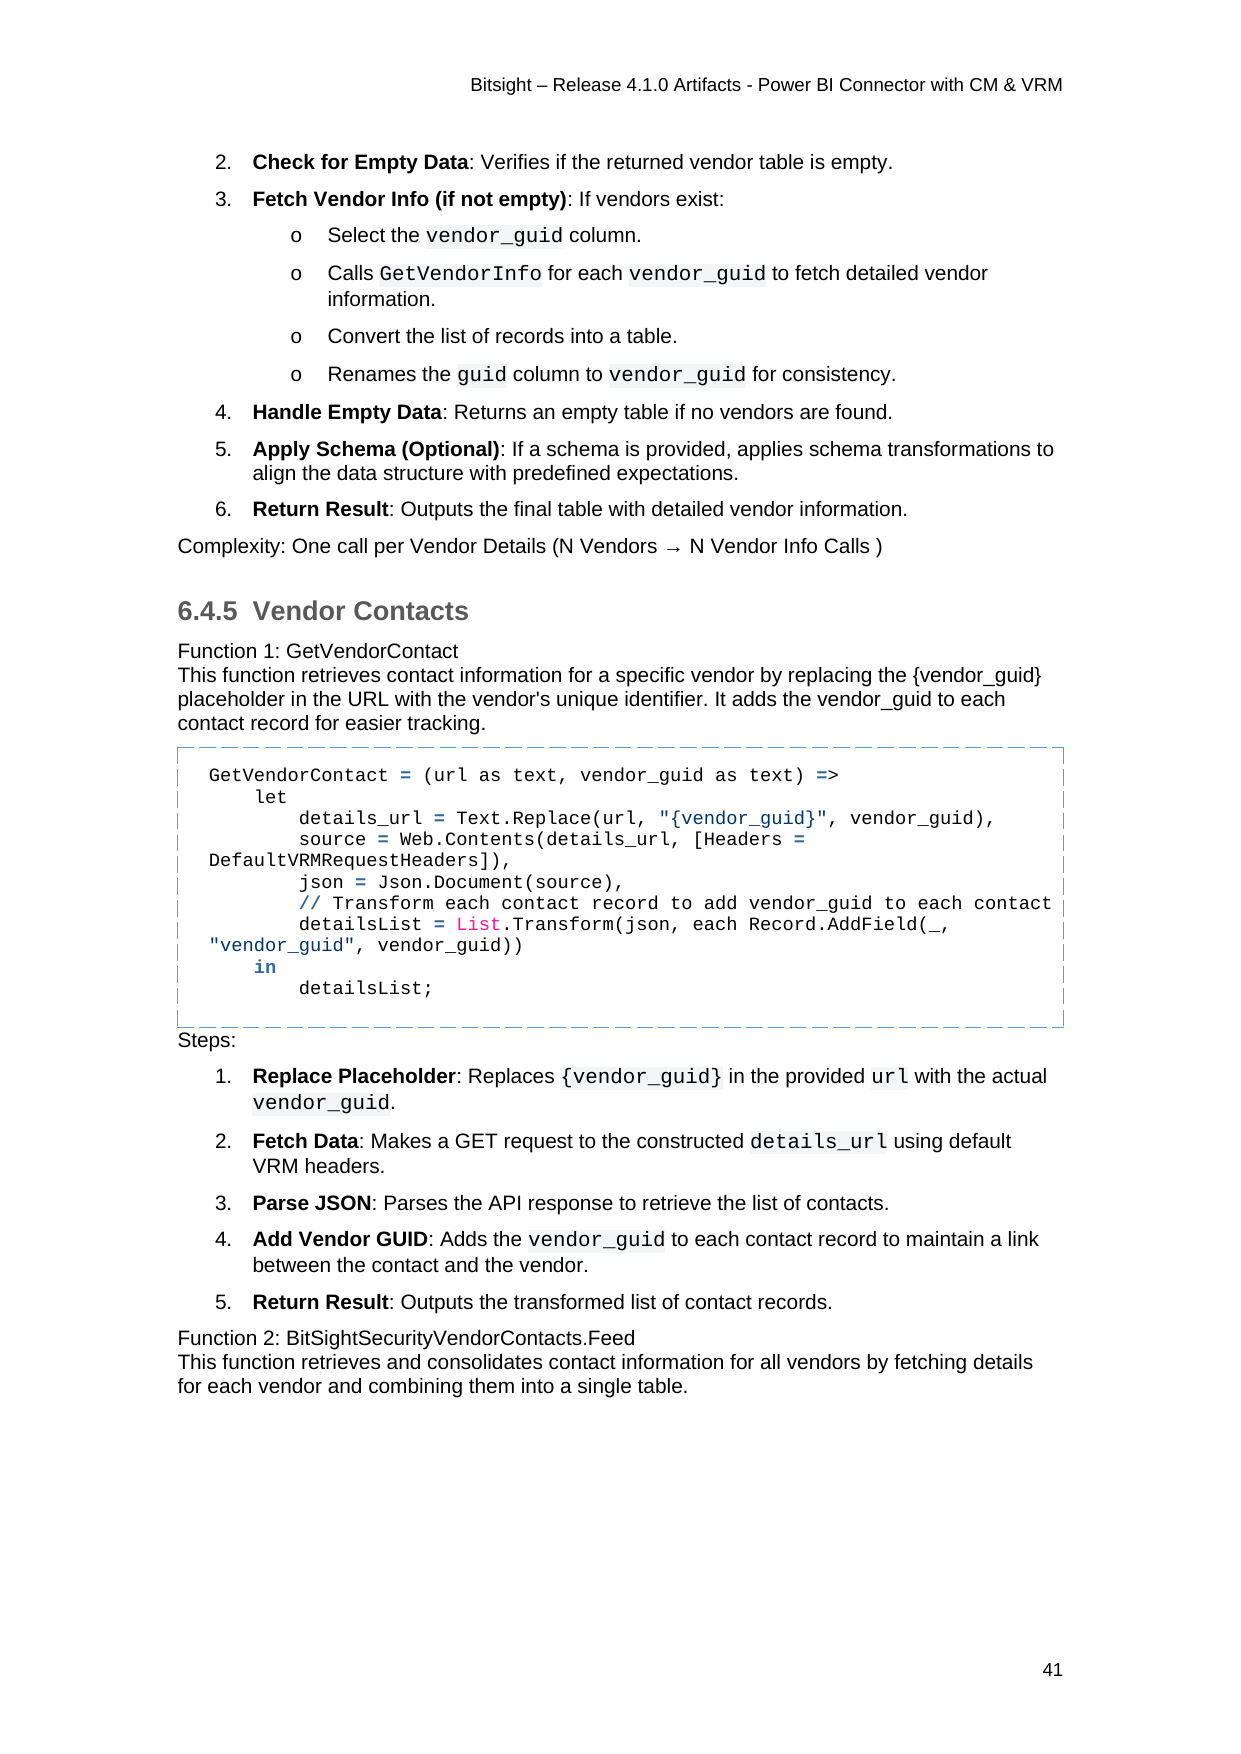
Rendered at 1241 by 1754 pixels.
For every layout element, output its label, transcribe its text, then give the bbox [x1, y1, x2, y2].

list Apply Schema (Optional): If a schema is provided, applies schema transformations to align the data structure with predefined expectations. [215, 437, 1063, 484]
table_header GetVendorContact = (url as text, vendor_guid as text) => let details_url = Text.Replace(url, "{vendor_guid}", vendor_guid), source = Web.Contents(details_url, [Headers = DefaultVRMRequestHeaders]), json = Json.Document(source), // Transform each contact record to add vendor_guid to each contact detailsList = List.Transform(json, each Record.AddField(_, "vendor_guid", vendor_guid)) in detailsList; [178, 747, 1063, 1027]
list Fetch Data: Makes a GET request to the constructed details_url using default VRM headers. [215, 1128, 1063, 1178]
list Replace Placeholder: Replaces {vendor_guid} in the provided url with the actual vendor_guid. [215, 1064, 1063, 1116]
list Handle Empty Data: Returns an empty table if no vendors are found. [215, 400, 1063, 424]
list Select the vendor_guid column. [290, 223, 1063, 249]
list Fetch Vendor Info (if not empty): If vendors exist: [215, 186, 1063, 210]
list Return Result: Outputs the final table with detailed vendor information. [215, 497, 1063, 521]
list Convert the list of records into a table. [290, 323, 1063, 349]
list Add Vendor GUID: Adds the vendor_guid to each contact record to maintain a link between the contact and the vendor. [215, 1227, 1063, 1277]
text Function 2: BitSightSecurityVendorContacts.Feed This function retrieves and consolidates contact information for all vendors by fetching details for each vendor and combining them into a single table. [177, 1326, 1063, 1398]
list Return Result: Outputs the transformed list of contact records. [215, 1289, 1063, 1313]
text Complexity: One call per Vendor Details (N Vendors → N Vendor Info Calls ) [177, 533, 1063, 557]
list Renames the guid column to vendor_guid for consistency. [290, 362, 1063, 388]
text Steps: [177, 1028, 1063, 1052]
subtitle Vendor Contacts [177, 595, 1063, 626]
list Calls GetVendorInfo for each vendor_guid to fetch detailed vendor information. [290, 261, 1063, 311]
list Check for Empty Data: Verifies if the returned vendor table is empty. [215, 150, 1063, 174]
list Parse JSON: Parses the API response to retrieve the list of contacts. [215, 1191, 1063, 1215]
text Function 1: GetVendorContact This function retrieves contact information for a specific vendor by replacing the {vendor_guid} placeholder in the URL with the vendor's unique identifier. It adds the vendor_guid to each contact record for easier tracking. [177, 639, 1063, 734]
